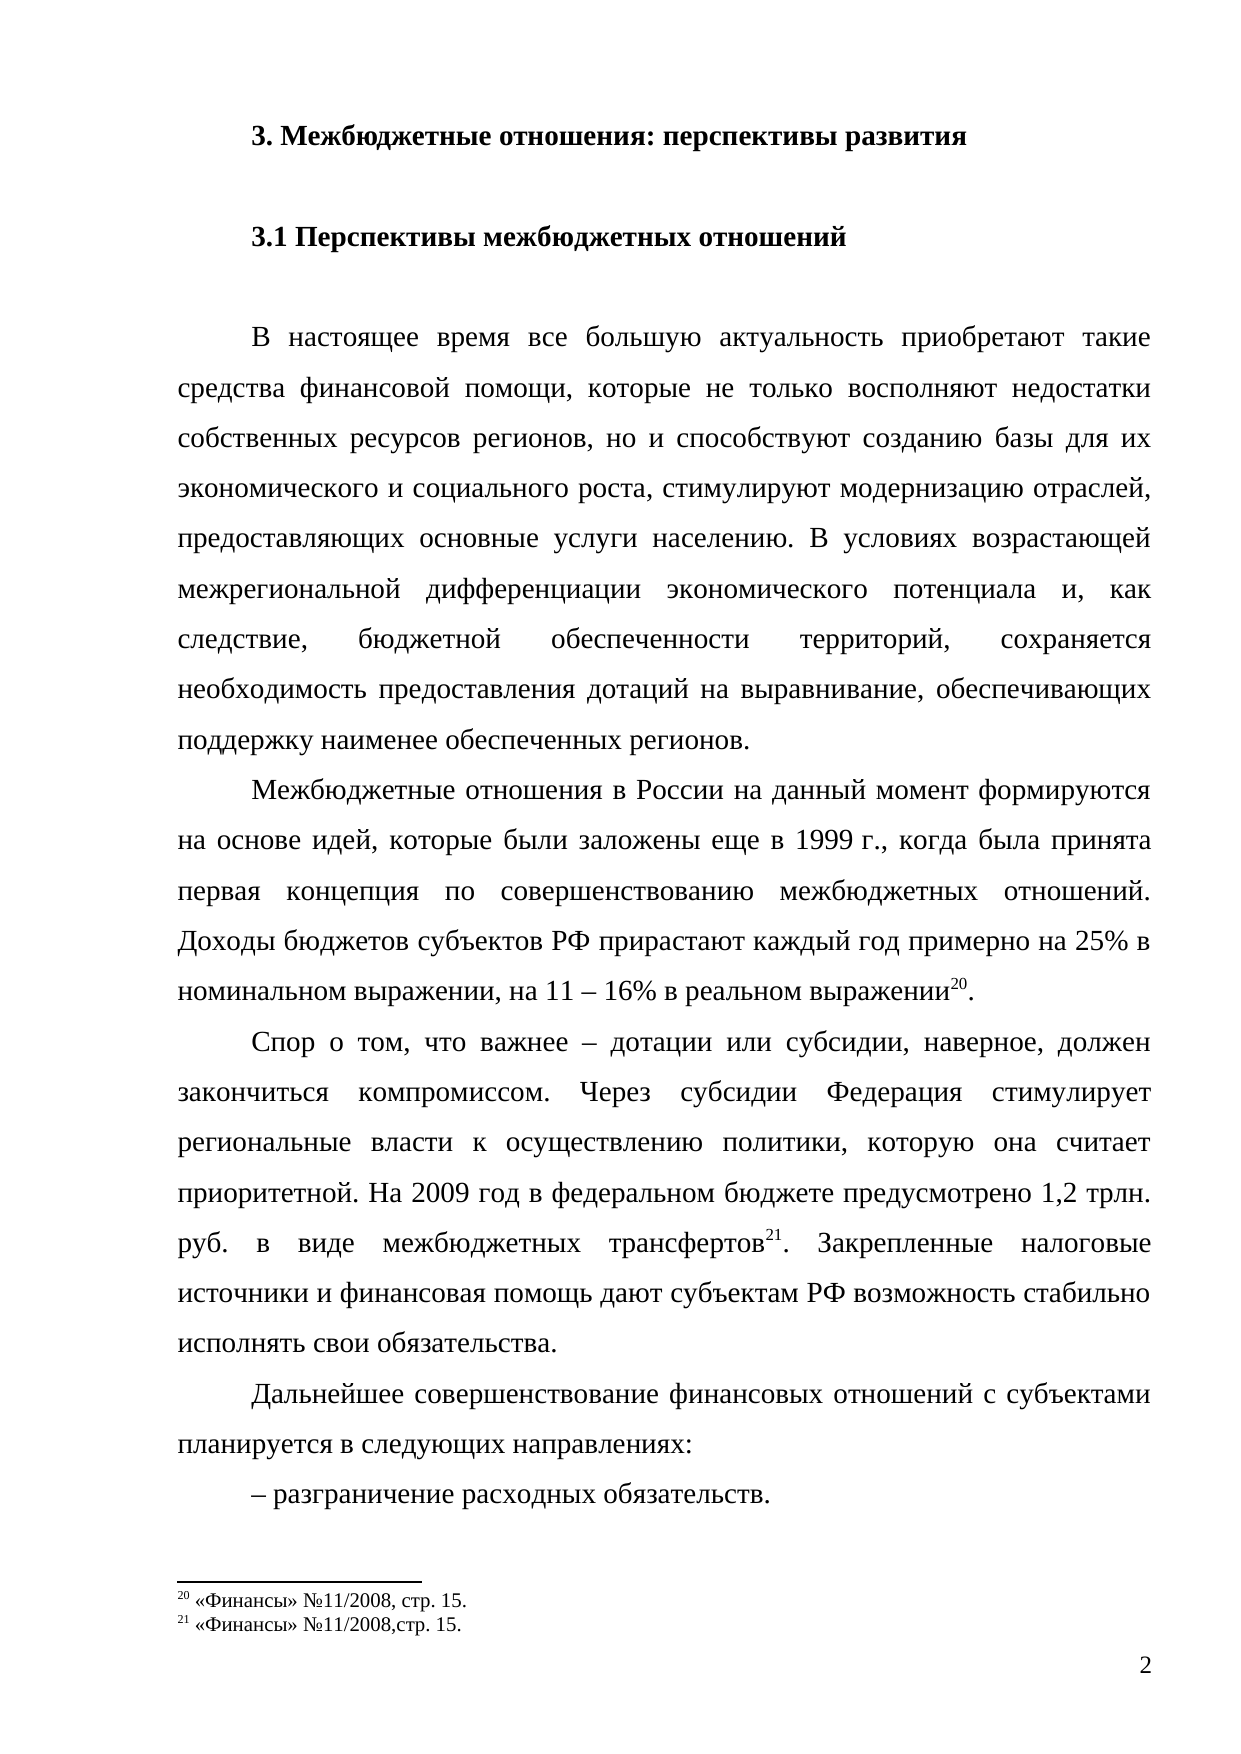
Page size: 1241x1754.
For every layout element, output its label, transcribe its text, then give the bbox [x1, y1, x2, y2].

text Дальнейшее совершенствование финансовых отношений с субъектами планируется в следующих направлениях: [177, 1376, 1152, 1460]
text Межбюджетные отношения в России на данный момент формируются на основе идей, которые были заложены еще в 1999 г., когда была принята первая концепция по совершенствованию межбюджетных отношений. Доходы бюджетов субъектов РФ прирастают каждый год примерно на 25% в номинальном выражении, на 11 – 16% в реальном выражении. [177, 772, 1152, 1007]
text – разграничение расходных обязательств. [177, 1477, 1152, 1510]
subtitle 3. Межбюджетные отношения: перспективы развития [177, 118, 1152, 152]
text Спор о том, что важнее – дотации или субсидии, наверное, должен закончиться компромиссом. Через субсидии Федерация стимулирует региональные власти к осуществлению политики, которую она считает приоритетной. На 2009 год в федеральном бюджете предусмотрено 1,2 трлн. руб. в виде межбюджетных трансфертов. Закрепленные налоговые источники и финансовая помощь дают субъектам РФ возможность стабильно исполнять свои обязательства. [177, 1024, 1152, 1359]
subtitle 3.1 Перспективы межбюджетных отношений [177, 219, 1152, 252]
text В настоящее время все большую актуальность приобретают такие средства финансовой помощи, которые не только восполняют недостатки собственных ресурсов регионов, но и способствуют созданию базы для их экономического и социального роста, стимулируют модернизацию отраслей, предоставляющих основные услуги населению. В условиях возрастающей межрегиональной дифференциации экономического потенциала и, как следствие, бюджетной обеспеченности территорий, сохраняется необходимость предоставления дотаций на выравнивание, обеспечивающих поддержку наименее обеспеченных регионов. [177, 319, 1152, 755]
